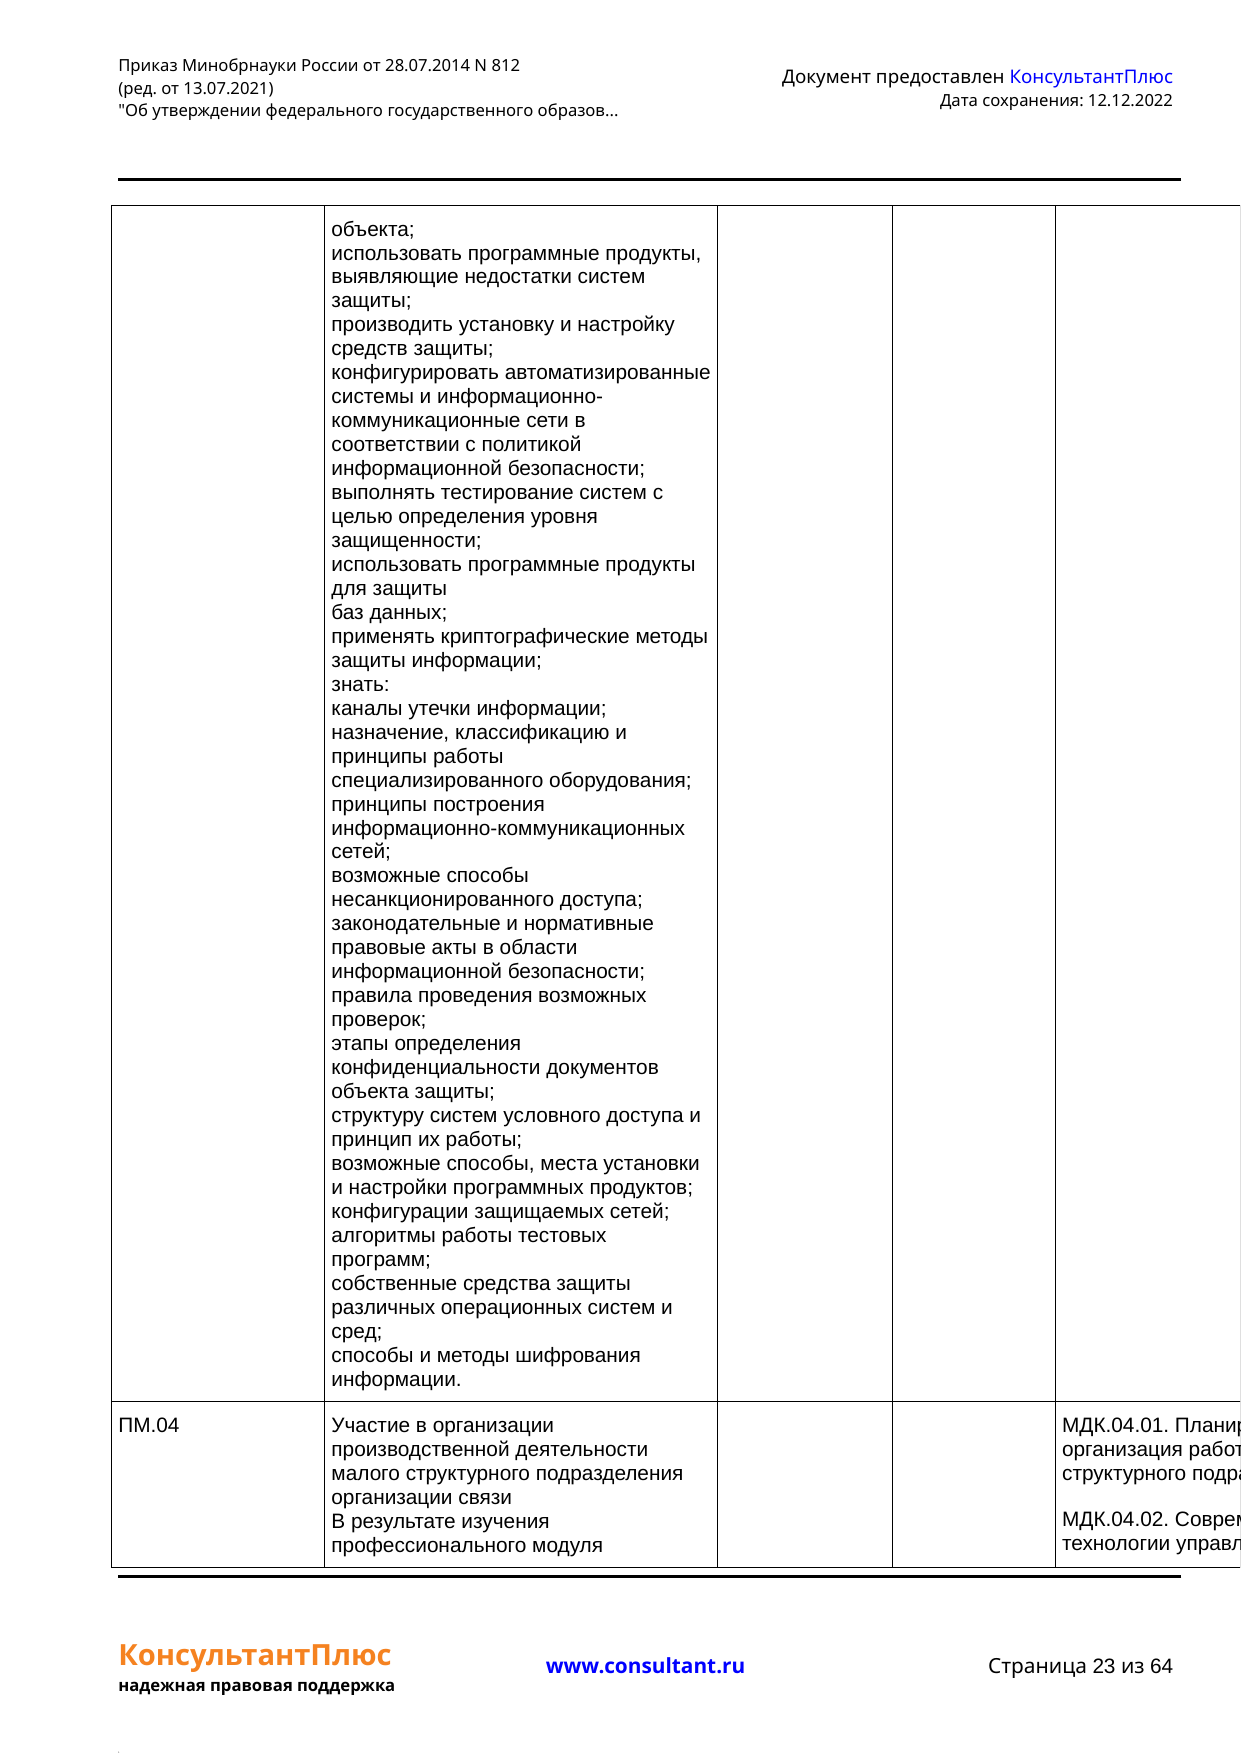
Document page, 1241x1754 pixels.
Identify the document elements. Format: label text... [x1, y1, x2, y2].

table_cell ПМ.04 [112, 1402, 324, 1567]
table_cell [893, 1402, 1055, 1567]
table_cell МДК.04.01. Планирование и организация работы структурного подразделения [1056, 1402, 1240, 1495]
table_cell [1056, 206, 1240, 1401]
table_cell [718, 1402, 892, 1567]
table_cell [1056, 1495, 1240, 1567]
